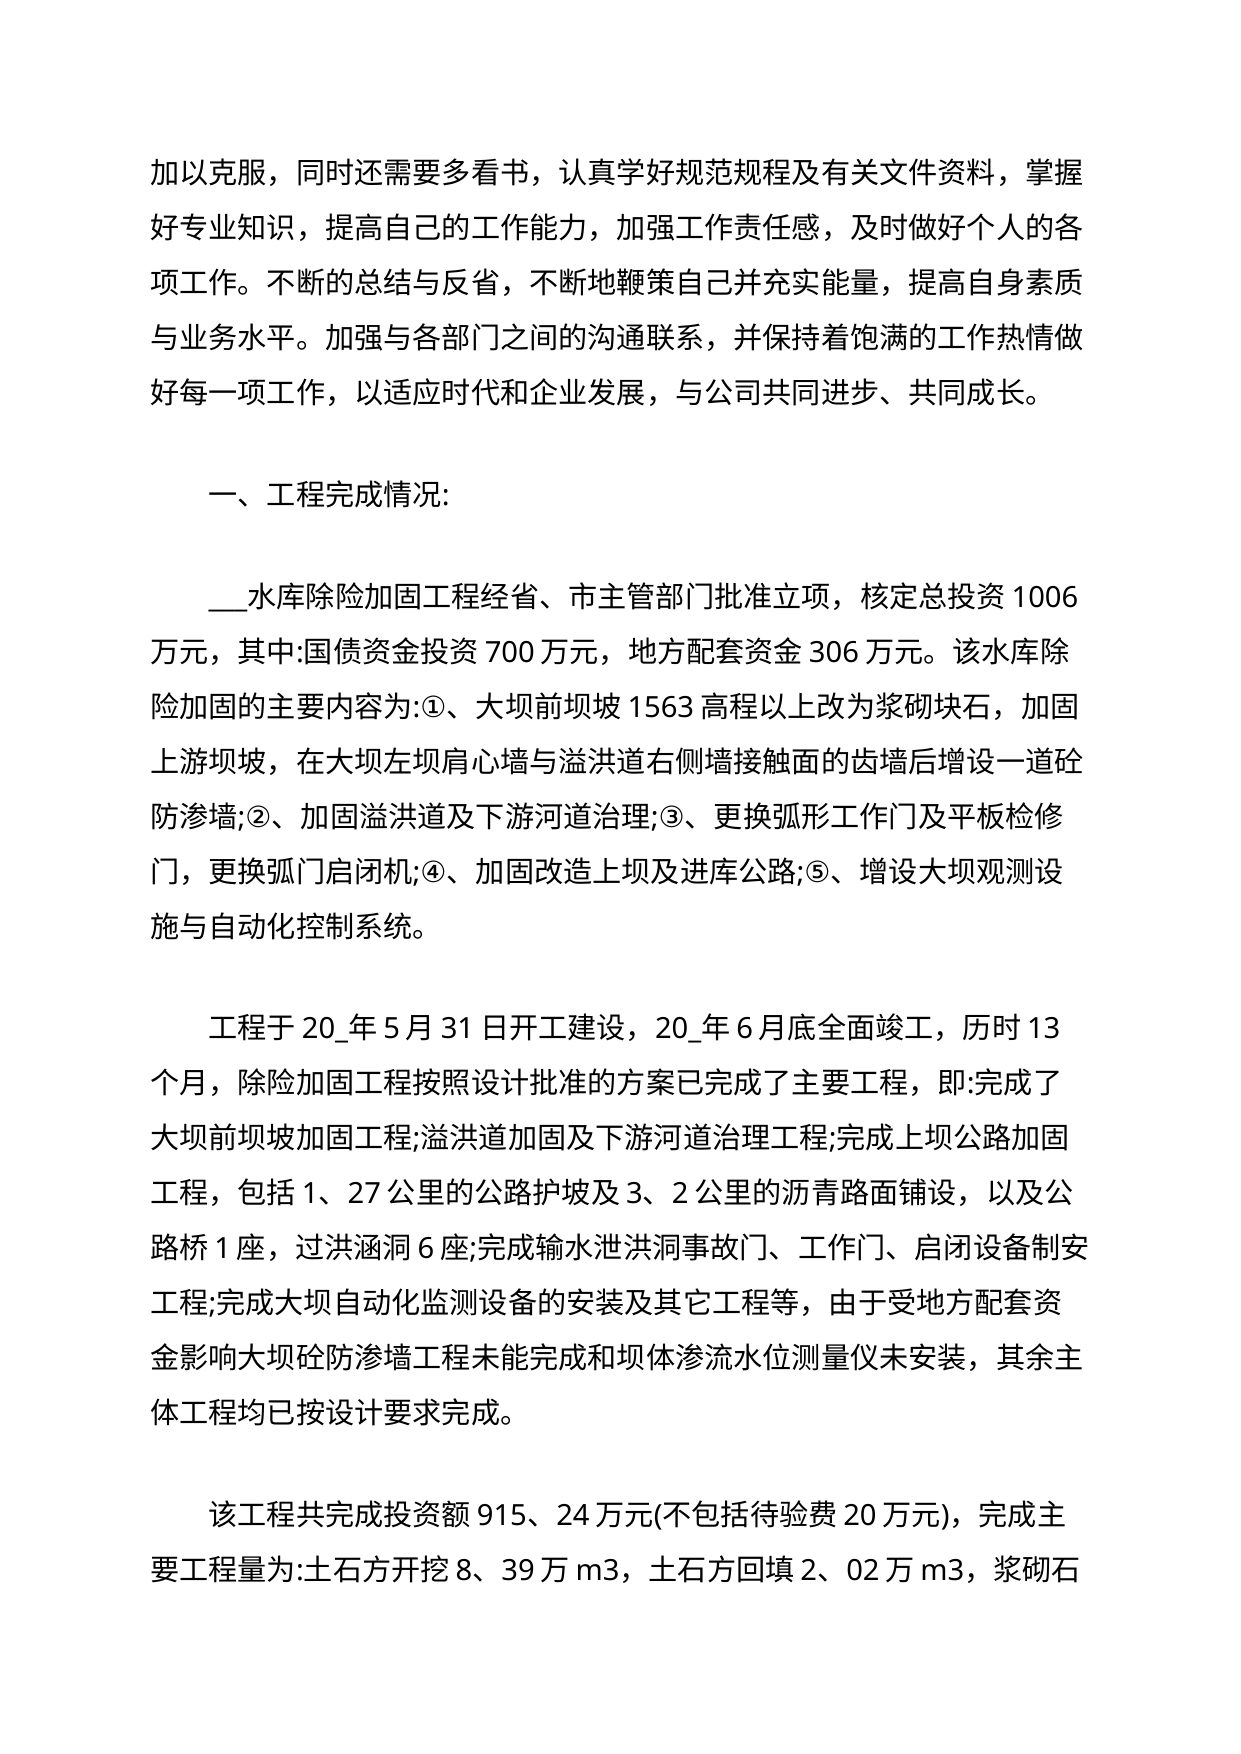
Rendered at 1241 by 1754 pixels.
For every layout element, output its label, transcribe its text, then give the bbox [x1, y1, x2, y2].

text ___水库除险加固工程经省、市主管部门批准立项，核定总投资1006万元，其中:国债资金投资700万元，地方配套资金306万元。该水库除险加固的主要内容为:①、大坝前坝坡1563高程以上改为浆砌块石，加固上游坝坡，在大坝左坝肩心墙与溢洪道右侧墙接触面的齿墙后增设一道砼防渗墙;②、加固溢洪道及下游河道治理;③、更换弧形工作门及平板检修门，更换弧门启闭机;④、加固改造上坝及进库公路;⑤、增设大坝观测设施与自动化控制系统。 [150, 573, 1090, 946]
text 工程于20_年5月31日开工建设，20_年6月底全面竣工，历时13个月，除险加固工程按照设计批准的方案已完成了主要工程，即:完成了大坝前坝坡加固工程;溢洪道加固及下游河道治理工程;完成上坝公路加固工程，包括1、27公里的公路护坡及3、2公里的沥青路面铺设，以及公路桥1座，过洪涵洞6座;完成输水泄洪洞事故门、工作门、启闭设备制安工程;完成大坝自动化监测设备的安装及其它工程等，由于受地方配套资金影响大坝砼防渗墙工程未能完成和坝体渗流水位测量仪未安装，其余主体工程均已按设计要求完成。 [150, 1005, 1090, 1432]
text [150, 1492, 1090, 1589]
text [150, 150, 1090, 412]
text 一、工程完成情况: [150, 471, 1090, 514]
